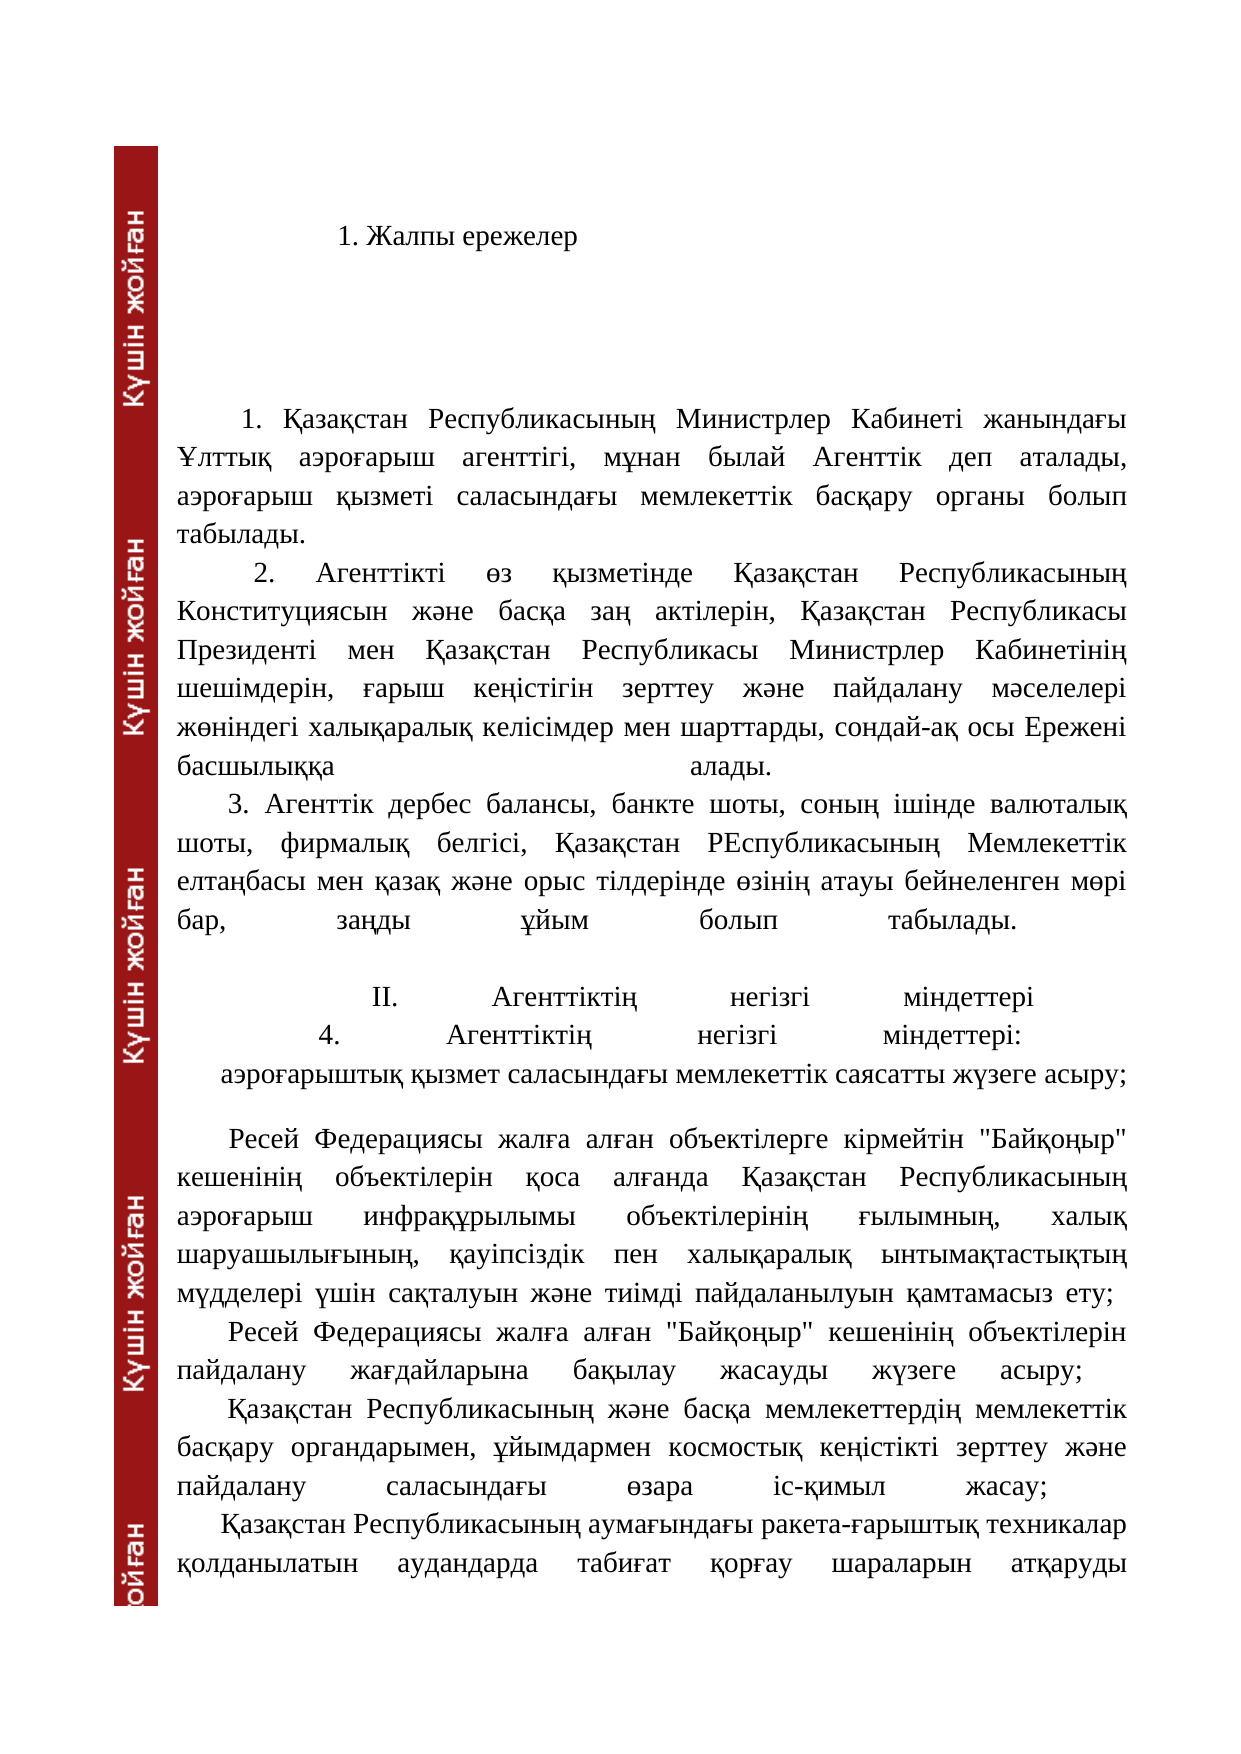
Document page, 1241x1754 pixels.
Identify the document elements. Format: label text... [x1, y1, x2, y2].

picture [114, 146, 158, 218]
picture [114, 1578, 158, 1606]
text 1. Жалпы ережелер [112, 218, 1128, 251]
picture [114, 251, 158, 362]
